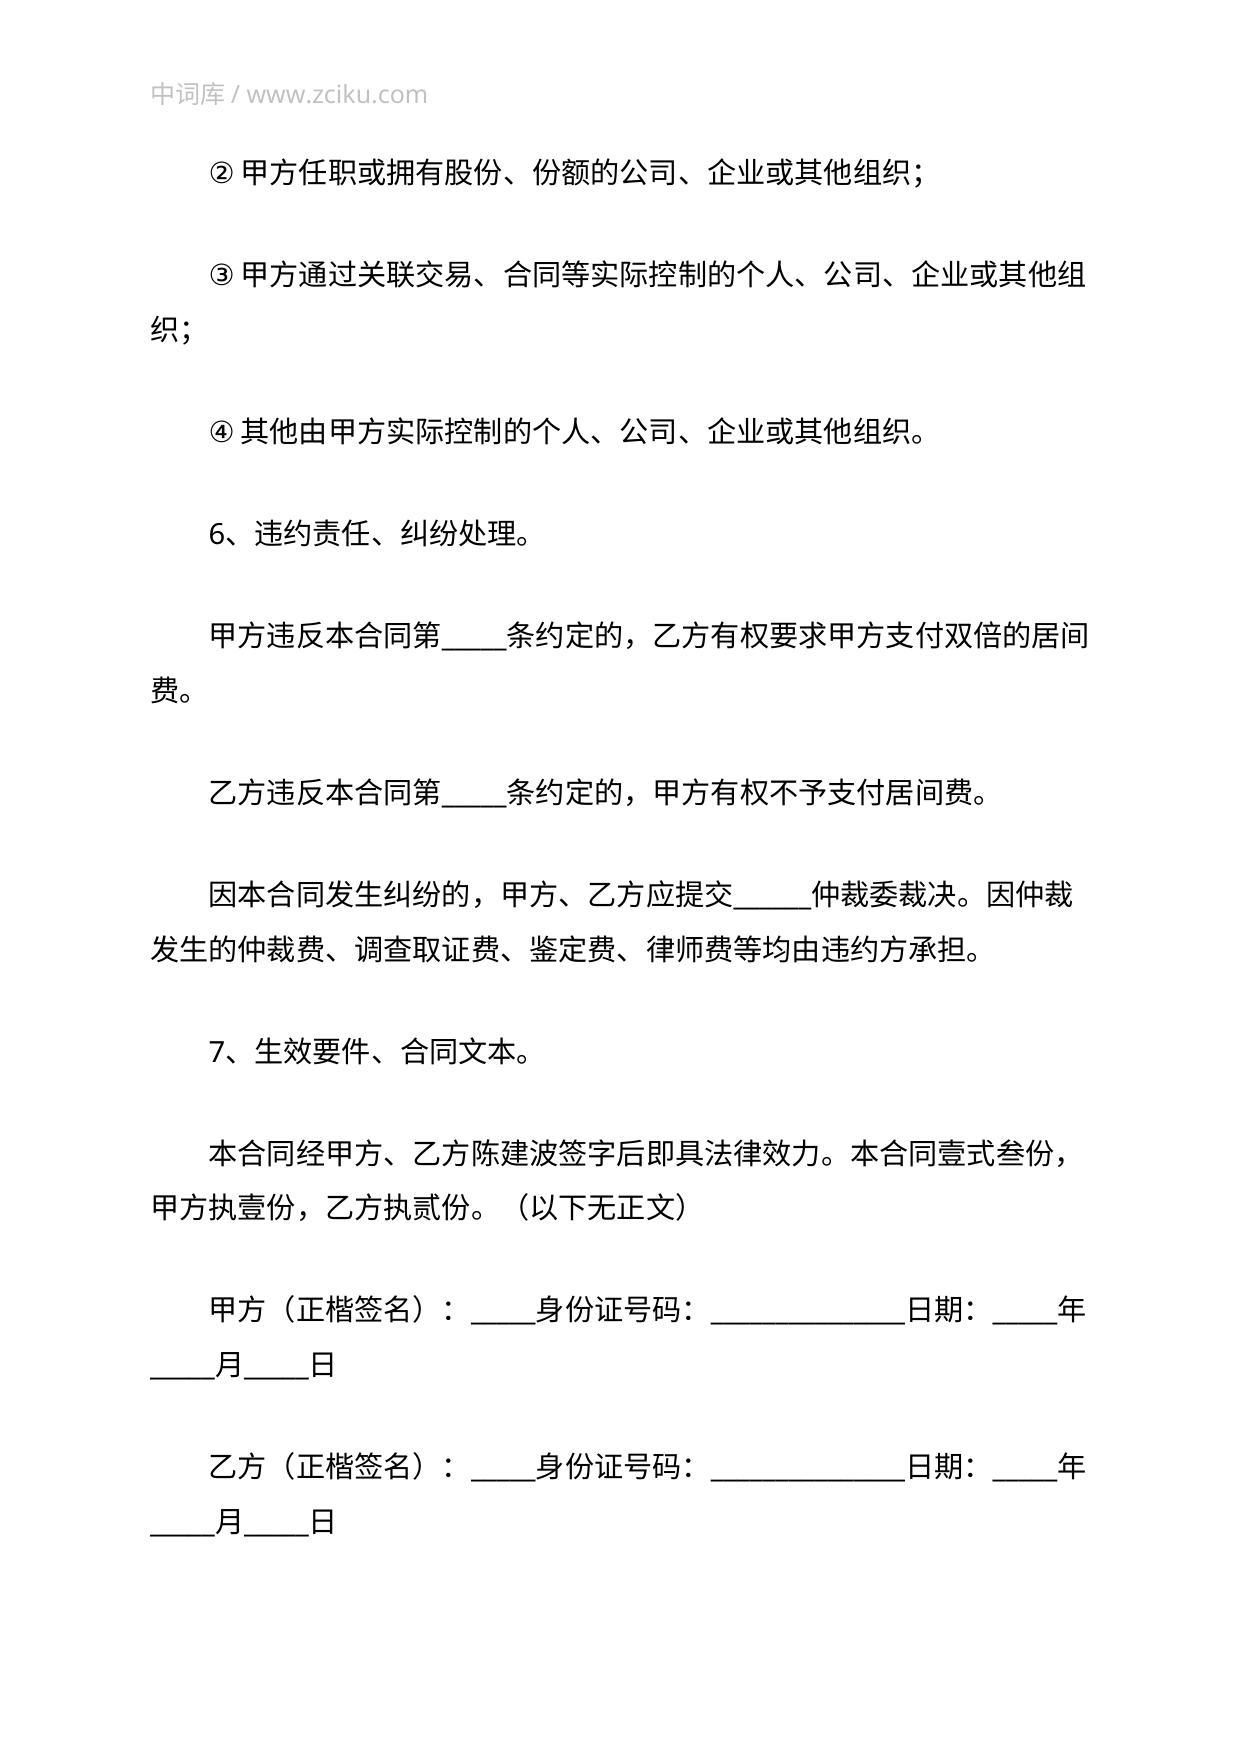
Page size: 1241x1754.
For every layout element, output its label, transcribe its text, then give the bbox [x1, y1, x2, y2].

text ②甲方任职或拥有股份、份额的公司、企业或其他组织； [150, 150, 1090, 192]
text 乙方违反本合同第_____条约定的，甲方有权不予支付居间费。 [150, 769, 1090, 812]
text 本合同经甲方、乙方陈建波签字后即具法律效力。本合同壹式叁份，甲方执壹份，乙方执贰份。（以下无正文） [150, 1130, 1090, 1227]
text 6、违约责任、纠纷处理。 [150, 511, 1090, 553]
text ③甲方通过关联交易、合同等实际控制的个人、公司、企业或其他组织； [150, 252, 1090, 349]
text 乙方（正楷签名）：_____身份证号码：_______________日期：_____年_____月_____日 [150, 1444, 1090, 1541]
text 甲方（正楷签名）：_____身份证号码：_______________日期：_____年_____月_____日 [150, 1287, 1090, 1384]
text 甲方违反本合同第_____条约定的，乙方有权要求甲方支付双倍的居间费。 [150, 613, 1090, 710]
text 因本合同发生纠纷的，甲方、乙方应提交______仲裁委裁决。因仲裁发生的仲裁费、调查取证费、鉴定费、律师费等均由违约方承担。 [150, 871, 1090, 969]
text ④其他由甲方实际控制的个人、公司、企业或其他组织。 [150, 409, 1090, 451]
text 7、生效要件、合同文本。 [150, 1028, 1090, 1071]
